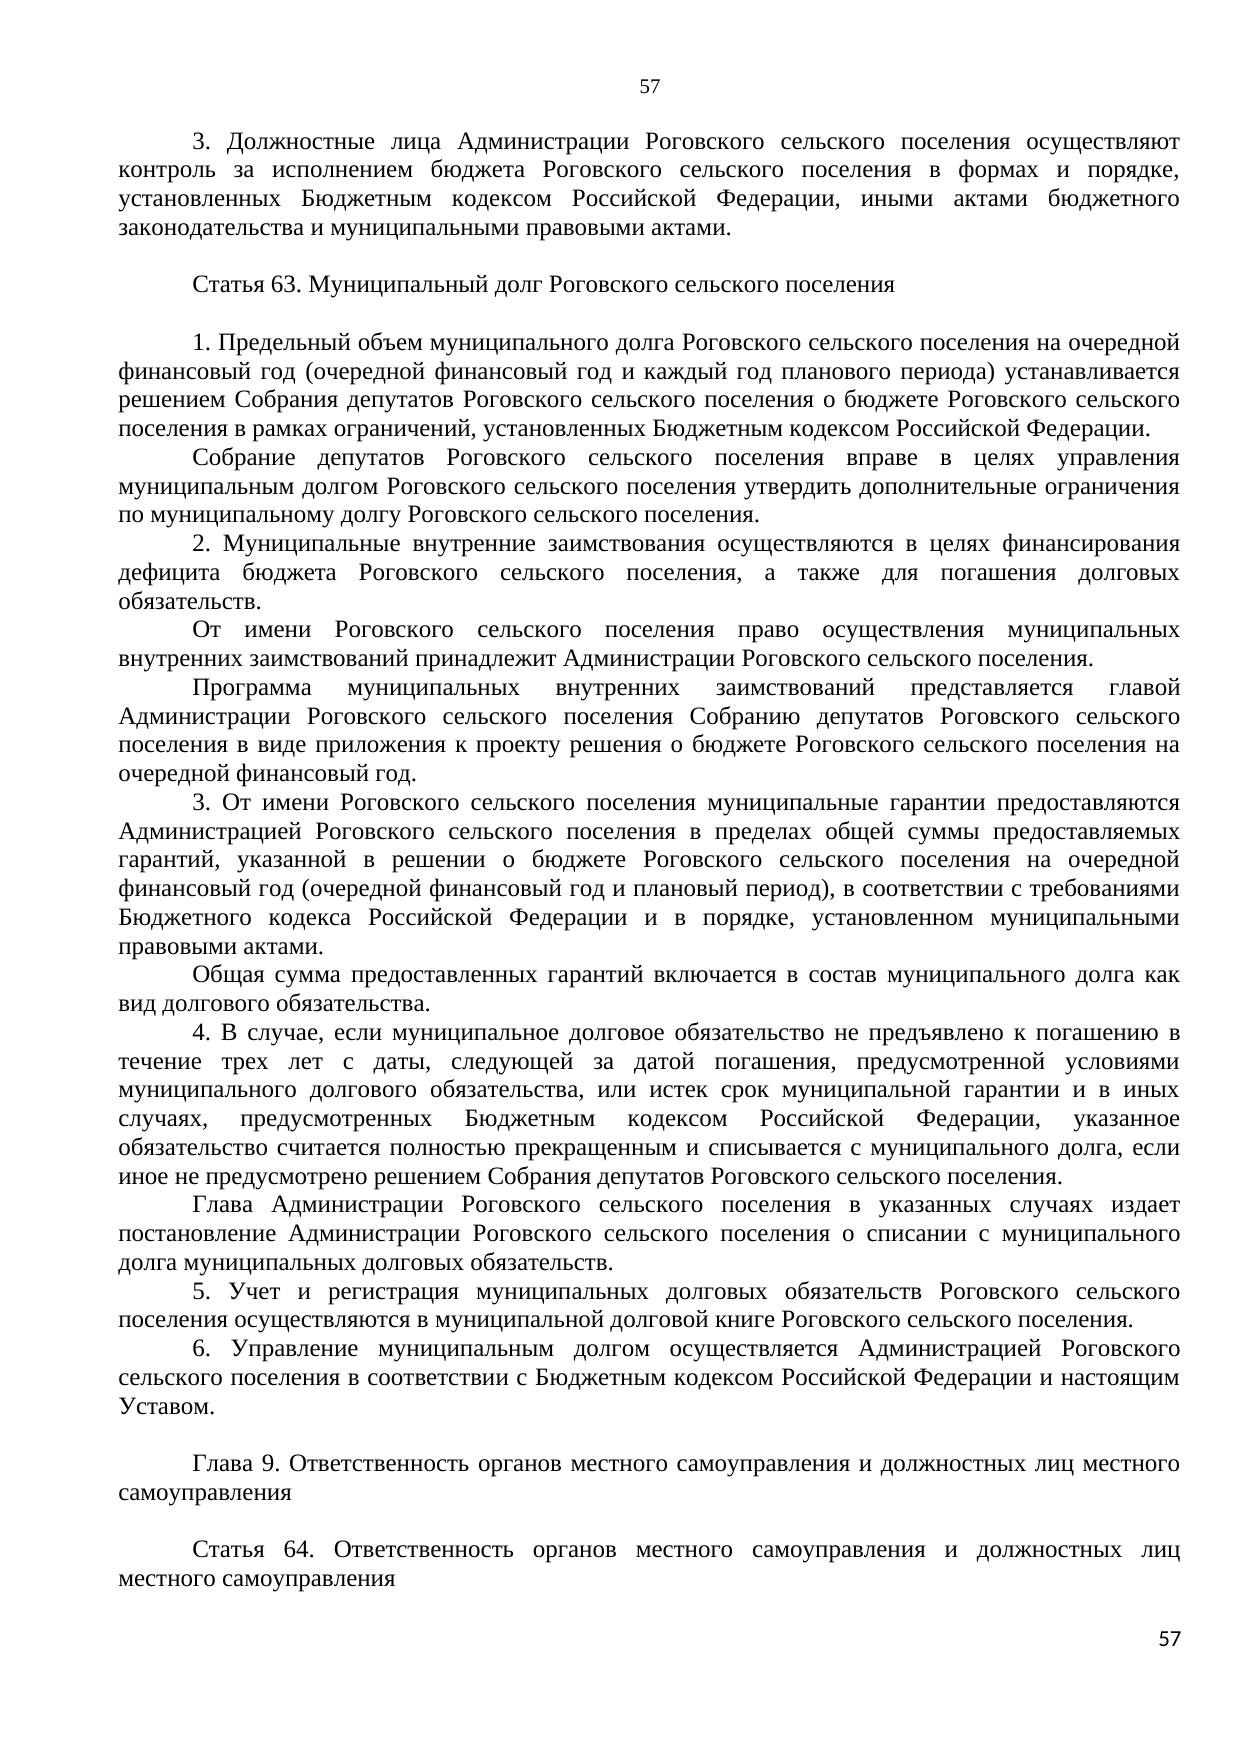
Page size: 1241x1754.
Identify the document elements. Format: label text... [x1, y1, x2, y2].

text 6. Управление муниципальным долгом осуществляется Администрацией Роговского сельского поселения в соответствии с Бюджетным кодексом Российской Федерации и настоящим Уставом. [118, 1333, 1181, 1419]
text Общая сумма предоставленных гарантий включается в состав муниципального долга как вид долгового обязательства. [118, 959, 1181, 1017]
text 5. Учет и регистрация муниципальных долговых обязательств Роговского сельского поселения осуществляются в муниципальной долговой книге Роговского сельского поселения. [118, 1276, 1181, 1333]
text От имени Роговского сельского поселения право осуществления муниципальных внутренних заимствований принадлежит Администрации Роговского сельского поселения. [118, 614, 1181, 672]
text 3. От имени Роговского сельского поселения муниципальные гарантии предоставляются Администрацией Роговского сельского поселения в пределах общей суммы предоставляемых гарантий, указанной в решении о бюджете Роговского сельского поселения на очередной финансовый год (очередной финансовый год и плановый период), в соответствии с требованиями Бюджетного кодекса Российской Федерации и в порядке, установленном муниципальными правовыми актами. [118, 787, 1181, 959]
text Собрание депутатов Роговского сельского поселения вправе в целях управления муниципальным долгом Роговского сельского поселения утвердить дополнительные ограничения по муниципальному долгу Роговского сельского поселения. [118, 442, 1181, 528]
text 1. Предельный объем муниципального долга Роговского сельского поселения на очередной финансовый год (очередной финансовый год и каждый год планового периода) устанавливается решением Собрания депутатов Роговского сельского поселения о бюджете Роговского сельского поселения в рамках ограничений, установленных Бюджетным кодексом Российской Федерации. [118, 327, 1181, 442]
text 4. В случае, если муниципальное долговое обязательство не предъявлено к погашению в течение трех лет с даты, следующей за датой погашения, предусмотренной условиями муниципального долгового обязательства, или истек срок муниципальной гарантии и в иных случаях, предусмотренных Бюджетным кодексом Российской Федерации, указанное обязательство считается полностью прекращенным и списывается с муниципального долга, если иное не предусмотрено решением Собрания депутатов Роговского сельского поселения. [118, 1017, 1181, 1189]
text 2. Муниципальные внутренние заимствования осуществляются в целях финансирования дефицита бюджета Роговского сельского поселения, а также для погашения долговых обязательств. [118, 528, 1181, 614]
text Программа муниципальных внутренних заимствований представляется главой Администрации Роговского сельского поселения Собранию депутатов Роговского сельского поселения в виде приложения к проекту решения о бюджете Роговского сельского поселения на очередной финансовый год. [118, 672, 1181, 787]
text 3. Должностные лица Администрации Роговского сельского поселения осуществляют контроль за исполнением бюджета Роговского сельского поселения в формах и порядке, установленных Бюджетным кодексом Российской Федерации, иными актами бюджетного законодательства и муниципальными правовыми актами. [118, 126, 1181, 241]
text Статья 64. Ответственность органов местного самоуправления и должностных лиц местного самоуправления [118, 1534, 1181, 1592]
text Глава 9. Ответственность органов местного самоуправления и должностных лиц местного самоуправления [118, 1448, 1181, 1506]
text Глава Администрации Роговского сельского поселения в указанных случаях издает постановление Администрации Роговского сельского поселения о списании с муниципального долга муниципальных долговых обязательств. [118, 1189, 1181, 1276]
text Статья 63. Муниципальный долг Роговского сельского поселения [118, 269, 1181, 298]
